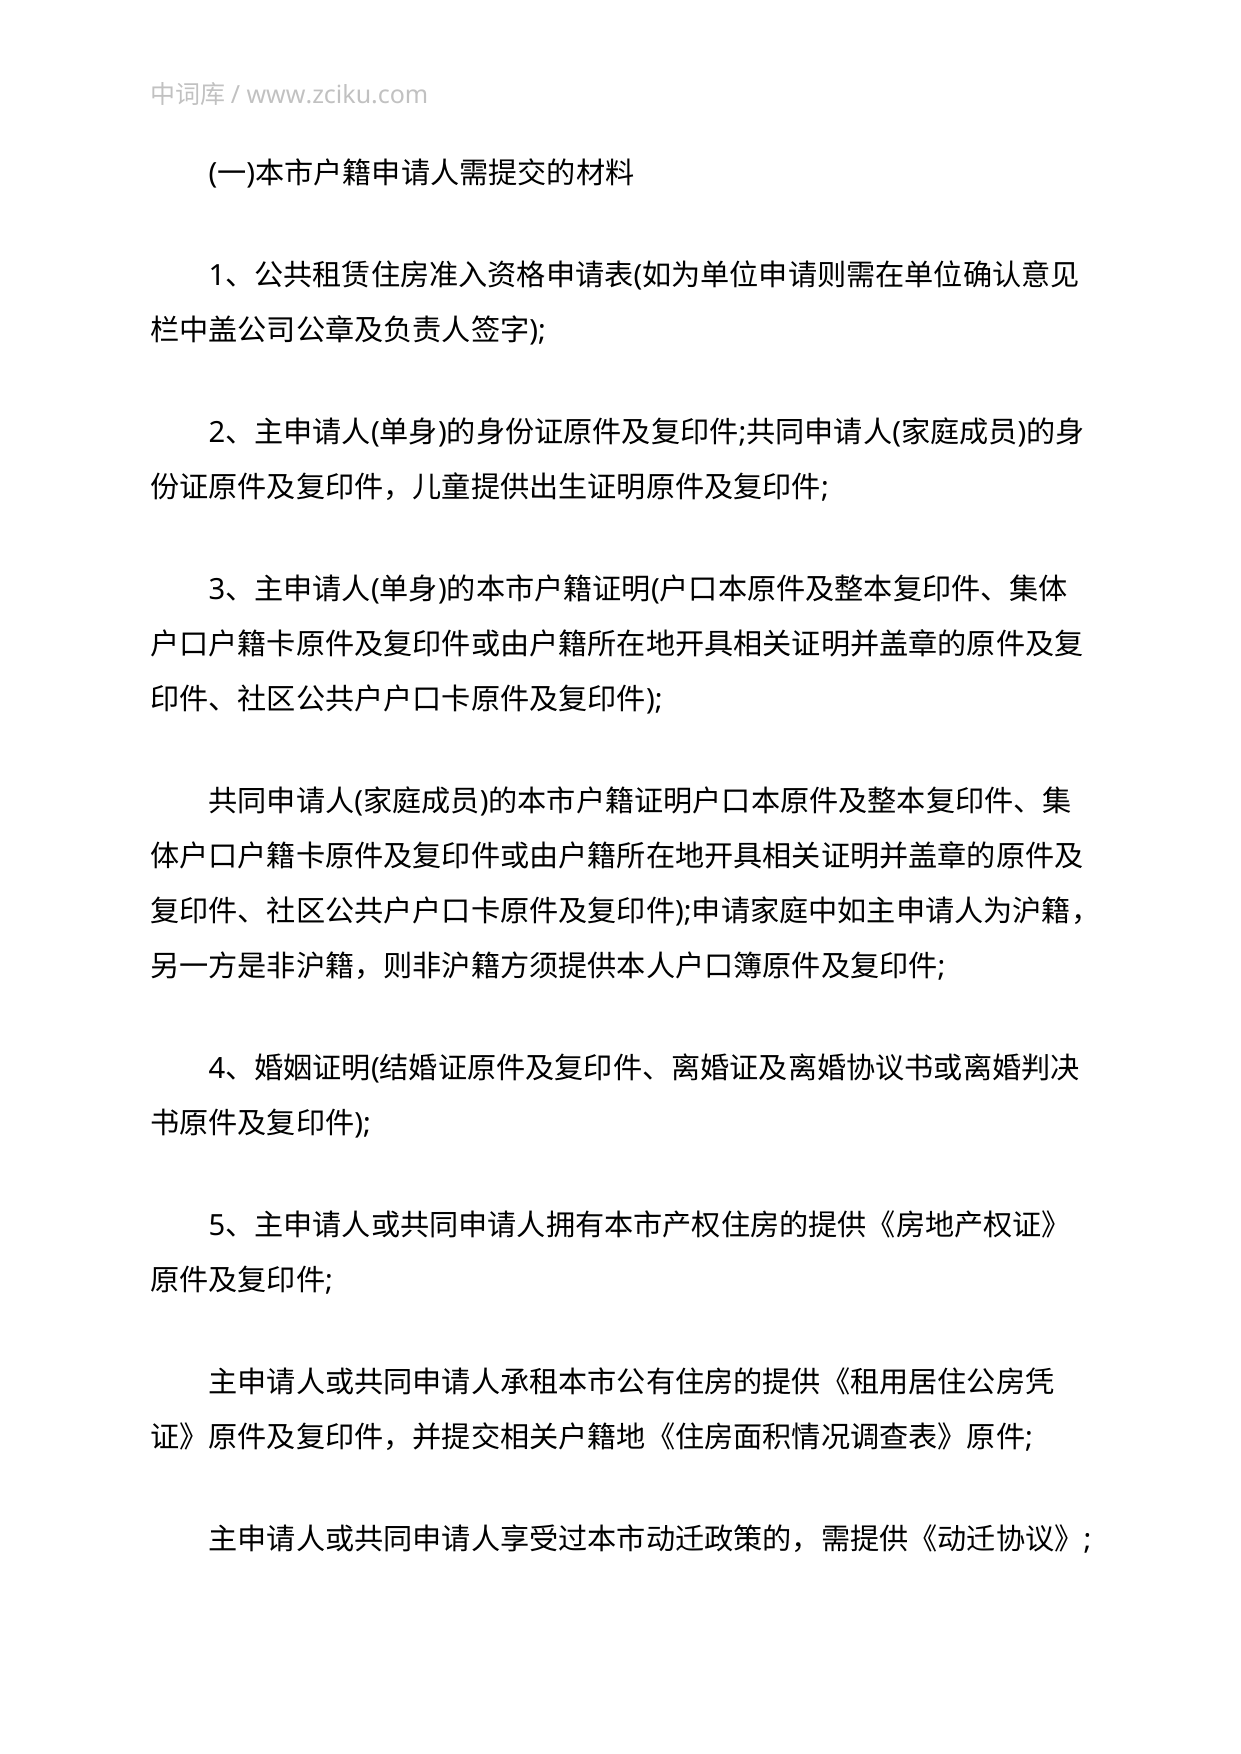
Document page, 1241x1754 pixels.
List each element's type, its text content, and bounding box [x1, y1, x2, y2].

text 主申请人或共同申请人承租本市公有住房的提供《租用居住公房凭证》原件及复印件，并提交相关户籍地《住房面积情况调查表》原件; [150, 1359, 1090, 1456]
text 4、婚姻证明(结婚证原件及复印件、离婚证及离婚协议书或离婚判决书原件及复印件); [150, 1045, 1090, 1142]
text 共同申请人(家庭成员)的本市户籍证明户口本原件及整本复印件、集体户口户籍卡原件及复印件或由户籍所在地开具相关证明并盖章的原件及复印件、社区公共户户口卡原件及复印件);申请家庭中如主申请人为沪籍，另一方是非沪籍，则非沪籍方须提供本人户口簿原件及复印件; [150, 778, 1090, 985]
text 3、主申请人(单身)的本市户籍证明(户口本原件及整本复印件、集体户口户籍卡原件及复印件或由户籍所在地开具相关证明并盖章的原件及复印件、社区公共户户口卡原件及复印件); [150, 566, 1090, 718]
text 1、公共租赁住房准入资格申请表(如为单位申请则需在单位确认意见栏中盖公司公章及负责人签字); [150, 252, 1090, 349]
text (一)本市户籍申请人需提交的材料 [150, 150, 1090, 192]
text 主申请人或共同申请人享受过本市动迁政策的，需提供《动迁协议》; [150, 1516, 1090, 1558]
text 5、主申请人或共同申请人拥有本市产权住房的提供《房地产权证》原件及复印件; [150, 1202, 1090, 1299]
text 2、主申请人(单身)的身份证原件及复印件;共同申请人(家庭成员)的身份证原件及复印件，儿童提供出生证明原件及复印件; [150, 409, 1090, 506]
